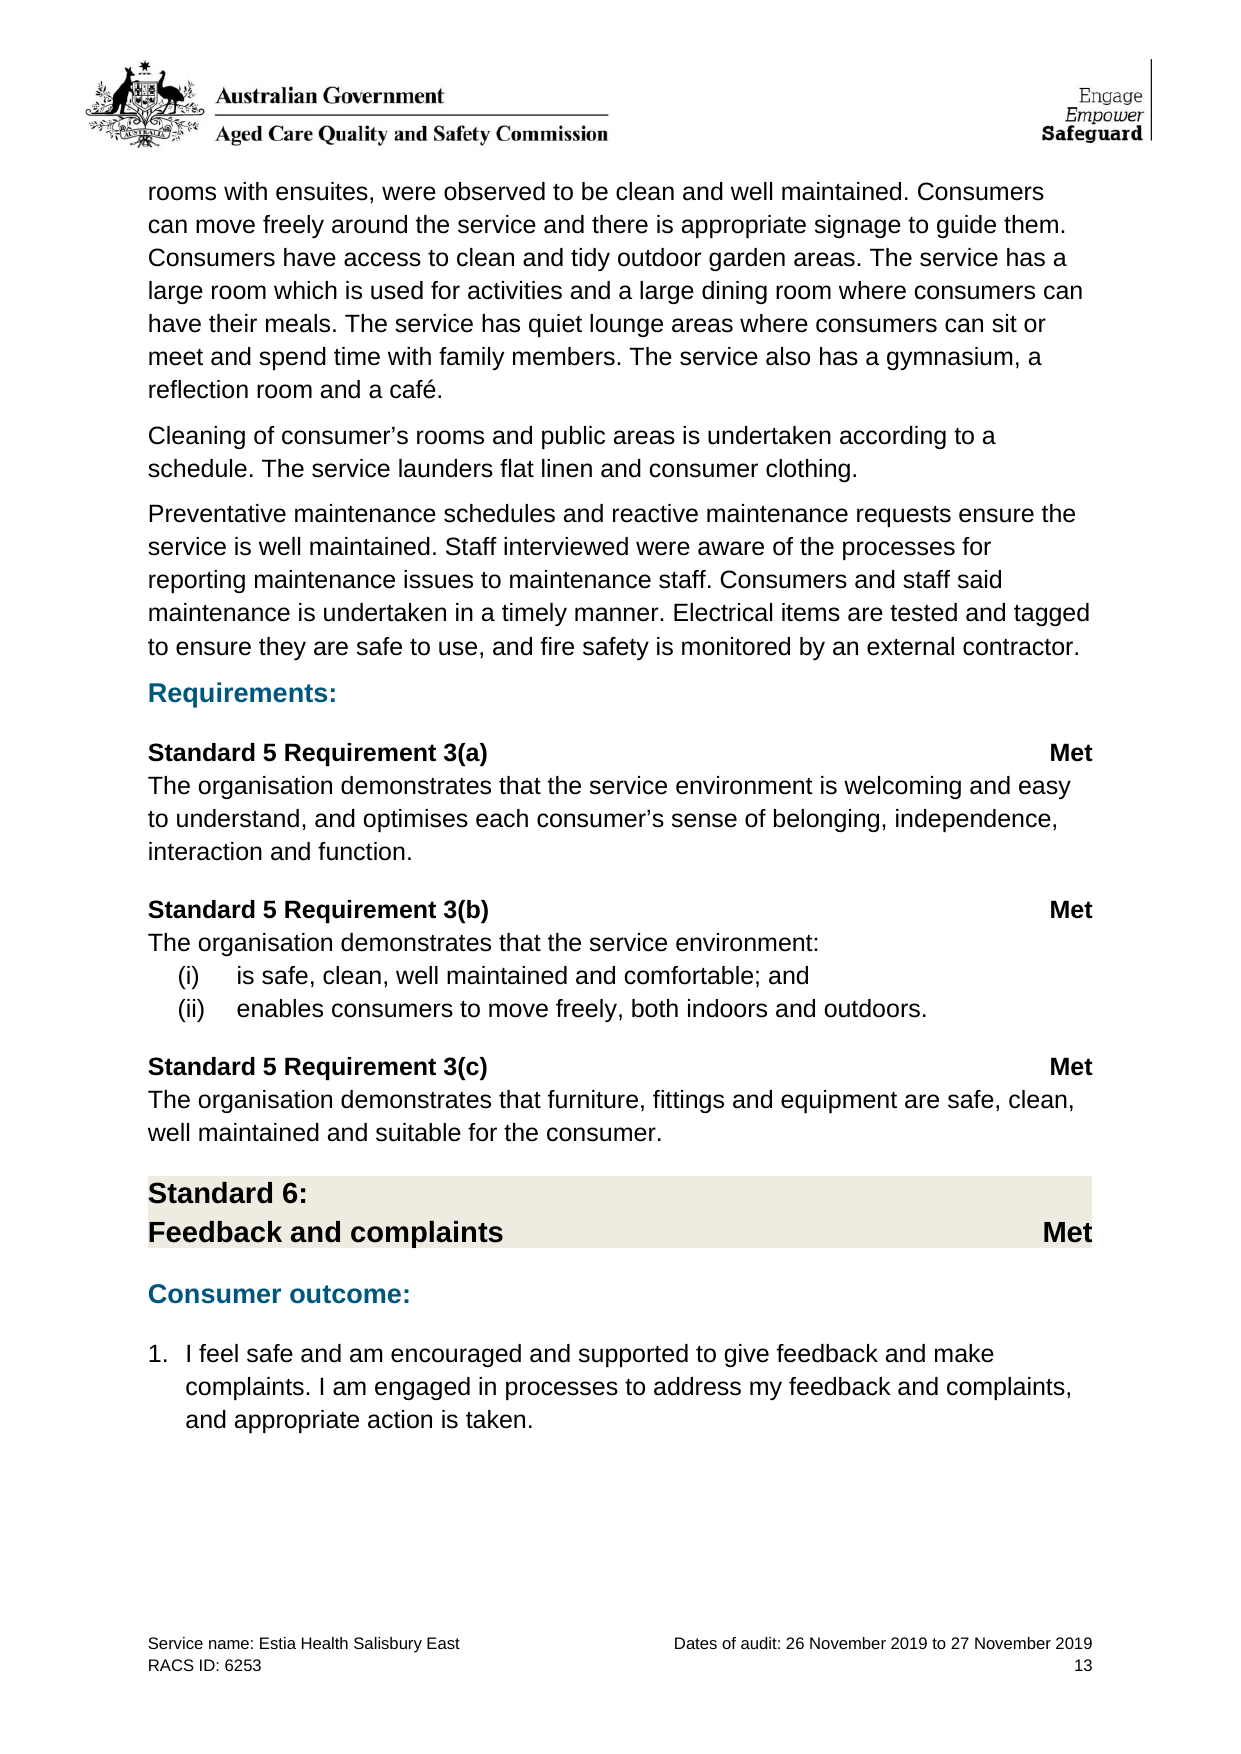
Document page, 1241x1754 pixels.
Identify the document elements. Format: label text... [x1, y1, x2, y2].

subtitle Standard 5 Requirement 3(b) Met [148, 895, 1092, 924]
subtitle Standard 5 Requirement 3(c) Met [148, 1052, 1092, 1081]
subtitle Consumer outcome: [148, 1278, 1092, 1309]
subtitle Standard 5 Requirement 3(a) Met [148, 738, 1092, 767]
list enables consumers to move freely, both indoors and outdoors. [177, 994, 1092, 1023]
subtitle Standard 6: Feedback and complaints Met [148, 1176, 1092, 1248]
text Cleaning of consumer’s rooms and public areas is undertaken according to a schedule. The service launders flat linen and consumer clothing. [148, 421, 1092, 483]
text The organisation demonstrates that the service environment: [148, 928, 1092, 957]
list is safe, clean, well maintained and comfortable; and [177, 961, 1092, 990]
subtitle Requirements: [148, 677, 1092, 708]
picture [0, 0, 1240, 169]
text Preventative maintenance schedules and reactive maintenance requests ensure the service is well maintained. Staff interviewed were aware of the processes for reporting maintenance issues to maintenance staff. Consumers and staff said maintenance is undertaken in a timely manner. Electrical items are tested and tagged to ensure they are safe to use, and fire safety is monitored by an external contractor. [148, 499, 1092, 660]
list I feel safe and am encouraged and supported to give feedback and make complaints. I am engaged in processes to address my feedback and complaints, and appropriate action is taken. [148, 1339, 1092, 1434]
text The organisation demonstrates that furniture, fittings and equipment are safe, clean, well maintained and suitable for the consumer. [148, 1085, 1092, 1147]
text The organisation demonstrates that the service environment is welcoming and easy to understand, and optimises each consumer’s sense of belonging, independence, interaction and function. [148, 771, 1092, 866]
